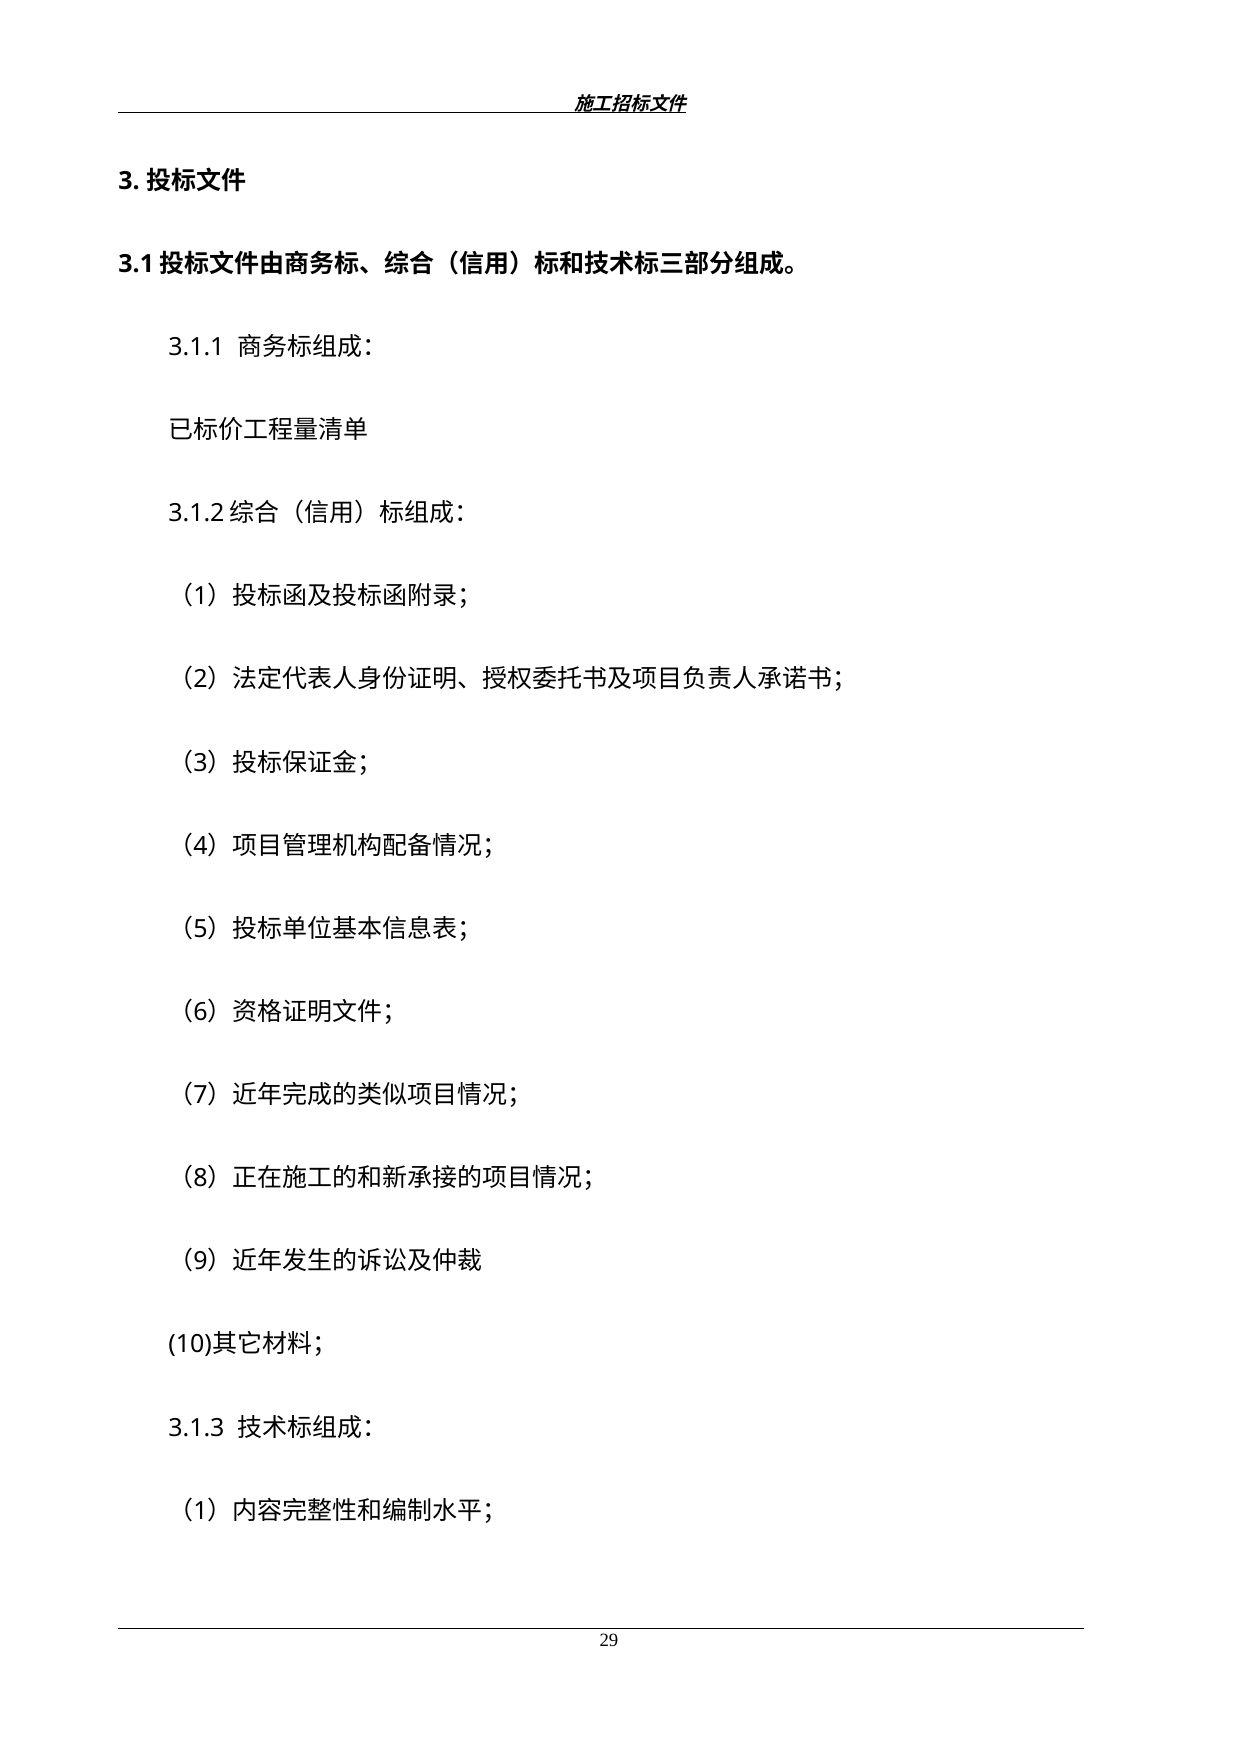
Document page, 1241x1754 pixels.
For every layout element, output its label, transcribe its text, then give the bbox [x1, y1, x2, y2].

text （3）投标保证金； [118, 728, 1122, 793]
text 3. 投标文件 [118, 146, 1122, 211]
text （1）内容完整性和编制水平； [118, 1476, 1122, 1541]
text （6）资格证明文件； [118, 977, 1122, 1042]
text （8）正在施工的和新承接的项目情况； [118, 1143, 1122, 1208]
text （9）近年发生的诉讼及仲裁 [118, 1226, 1122, 1291]
text （1）投标函及投标函附录； [118, 561, 1122, 626]
text 3.1.3 技术标组成： [118, 1393, 1122, 1458]
text 3.1.1 商务标组成： [118, 312, 1122, 377]
text （4）项目管理机构配备情况； [118, 811, 1122, 876]
text 3.1.2综合（信用）标组成： [118, 478, 1122, 543]
text （5）投标单位基本信息表； [118, 894, 1122, 959]
text 3.1投标文件由商务标、综合（信用）标和技术标三部分组成。 [118, 229, 1122, 294]
text (10)其它材料； [118, 1309, 1122, 1374]
text （7）近年完成的类似项目情况； [118, 1060, 1122, 1125]
text （2）法定代表人身份证明、授权委托书及项目负责人承诺书； [118, 644, 1122, 709]
text 已标价工程量清单 [118, 395, 1122, 460]
